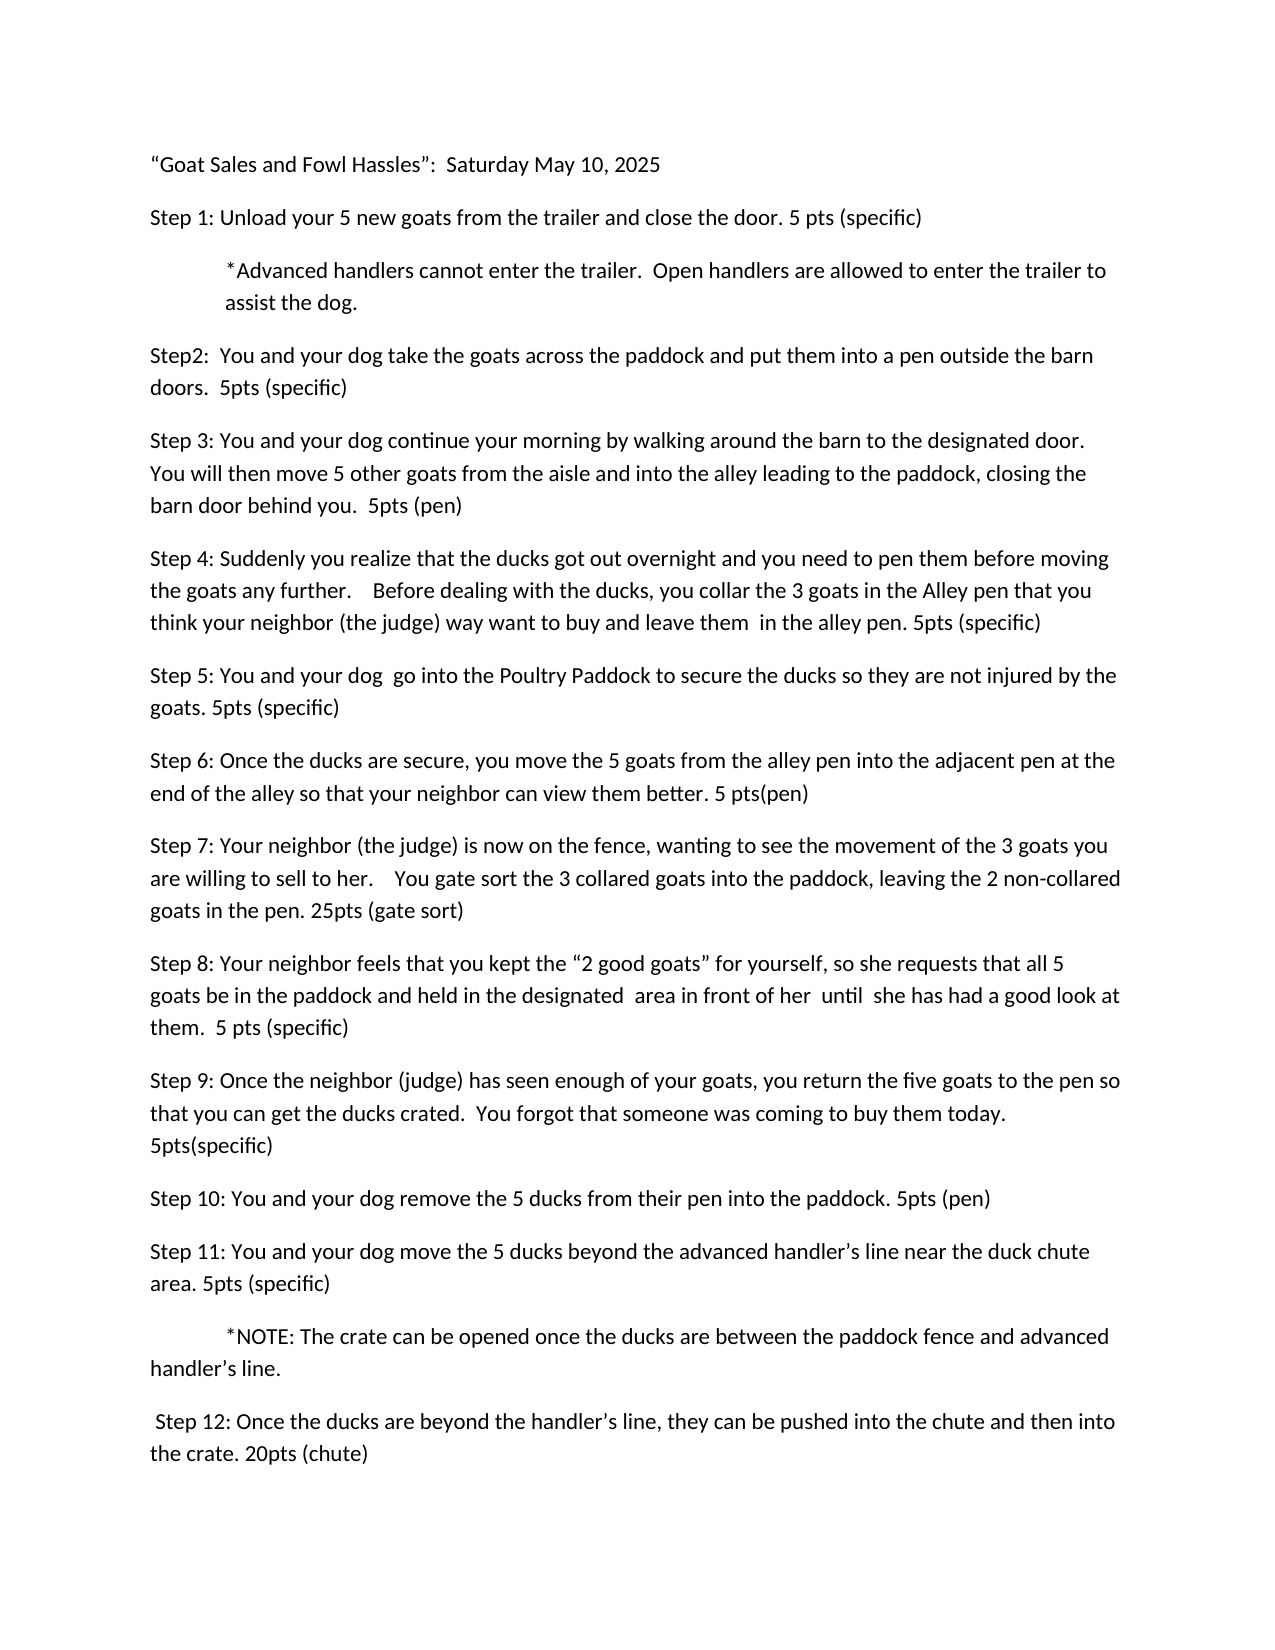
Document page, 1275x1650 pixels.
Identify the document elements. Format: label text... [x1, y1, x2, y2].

text Step 6: Once the ducks are secure, you move the 5 goats from the alley pen into the adjacent pen at the end of the alley so that your neighbor can view them better. 5 pts(pen) [150, 746, 1125, 807]
text “Goat Sales and Fowl Hassles”: Saturday May 10, 2025 [150, 150, 1125, 178]
text *NOTE: The crate can be opened once the ducks are between the paddock fence and advanced handler’s line. [150, 1322, 1125, 1382]
text Step 5: You and your dog go into the Poultry Paddock to secure the ducks so they are not injured by the goats. 5pts (specific) [150, 661, 1125, 721]
text Step 9: Once the neighbor (judge) has seen enough of your goats, you return the five goats to the pen so that you can get the ducks crated. You forgot that someone was coming to buy them today. 5pts(specific) [150, 1066, 1125, 1159]
text Step 4: Suddenly you realize that the ducks got out overnight and you need to pen them before moving the goats any further. Before dealing with the ducks, you collar the 3 goats in the Alley pen that you think your neighbor (the judge) way want to buy and leave them in the alley pen. 5pts (specific) [150, 544, 1125, 636]
text Step 8: Your neighbor feels that you kept the “2 good goats” for yourself, so she requests that all 5 goats be in the paddock and held in the designated area in front of her until she has had a good look at them. 5 pts (specific) [150, 949, 1125, 1041]
text Step2: You and your dog take the goats across the paddock and put them into a pen outside the barn doors. 5pts (specific) [150, 341, 1125, 401]
text Step 7: Your neighbor (the judge) is now on the fence, wanting to see the movement of the 3 goats you are willing to sell to her. You gate sort the 3 collared goats into the paddock, leaving the 2 non-collared goats in the pen. 25pts (gate sort) [150, 832, 1125, 924]
text Step 12: Once the ducks are beyond the handler’s line, they can be pushed into the chute and then into the crate. 20pts (chute) [150, 1407, 1125, 1467]
text *Advanced handlers cannot enter the trailer. Open handlers are allowed to enter the trailer to assist the dog. [225, 256, 1125, 316]
text Step 10: You and your dog remove the 5 ducks from their pen into the paddock. 5pts (pen) [150, 1184, 1125, 1212]
text Step 3: You and your dog continue your morning by walking around the barn to the designated door. You will then move 5 other goats from the aisle and into the alley leading to the paddock, closing the barn door behind you. 5pts (pen) [150, 426, 1125, 519]
text Step 11: You and your dog move the 5 ducks beyond the advanced handler’s line near the duck chute area. 5pts (specific) [150, 1237, 1125, 1297]
text Step 1: Unload your 5 new goats from the trailer and close the door. 5 pts (specific) [150, 203, 1125, 231]
